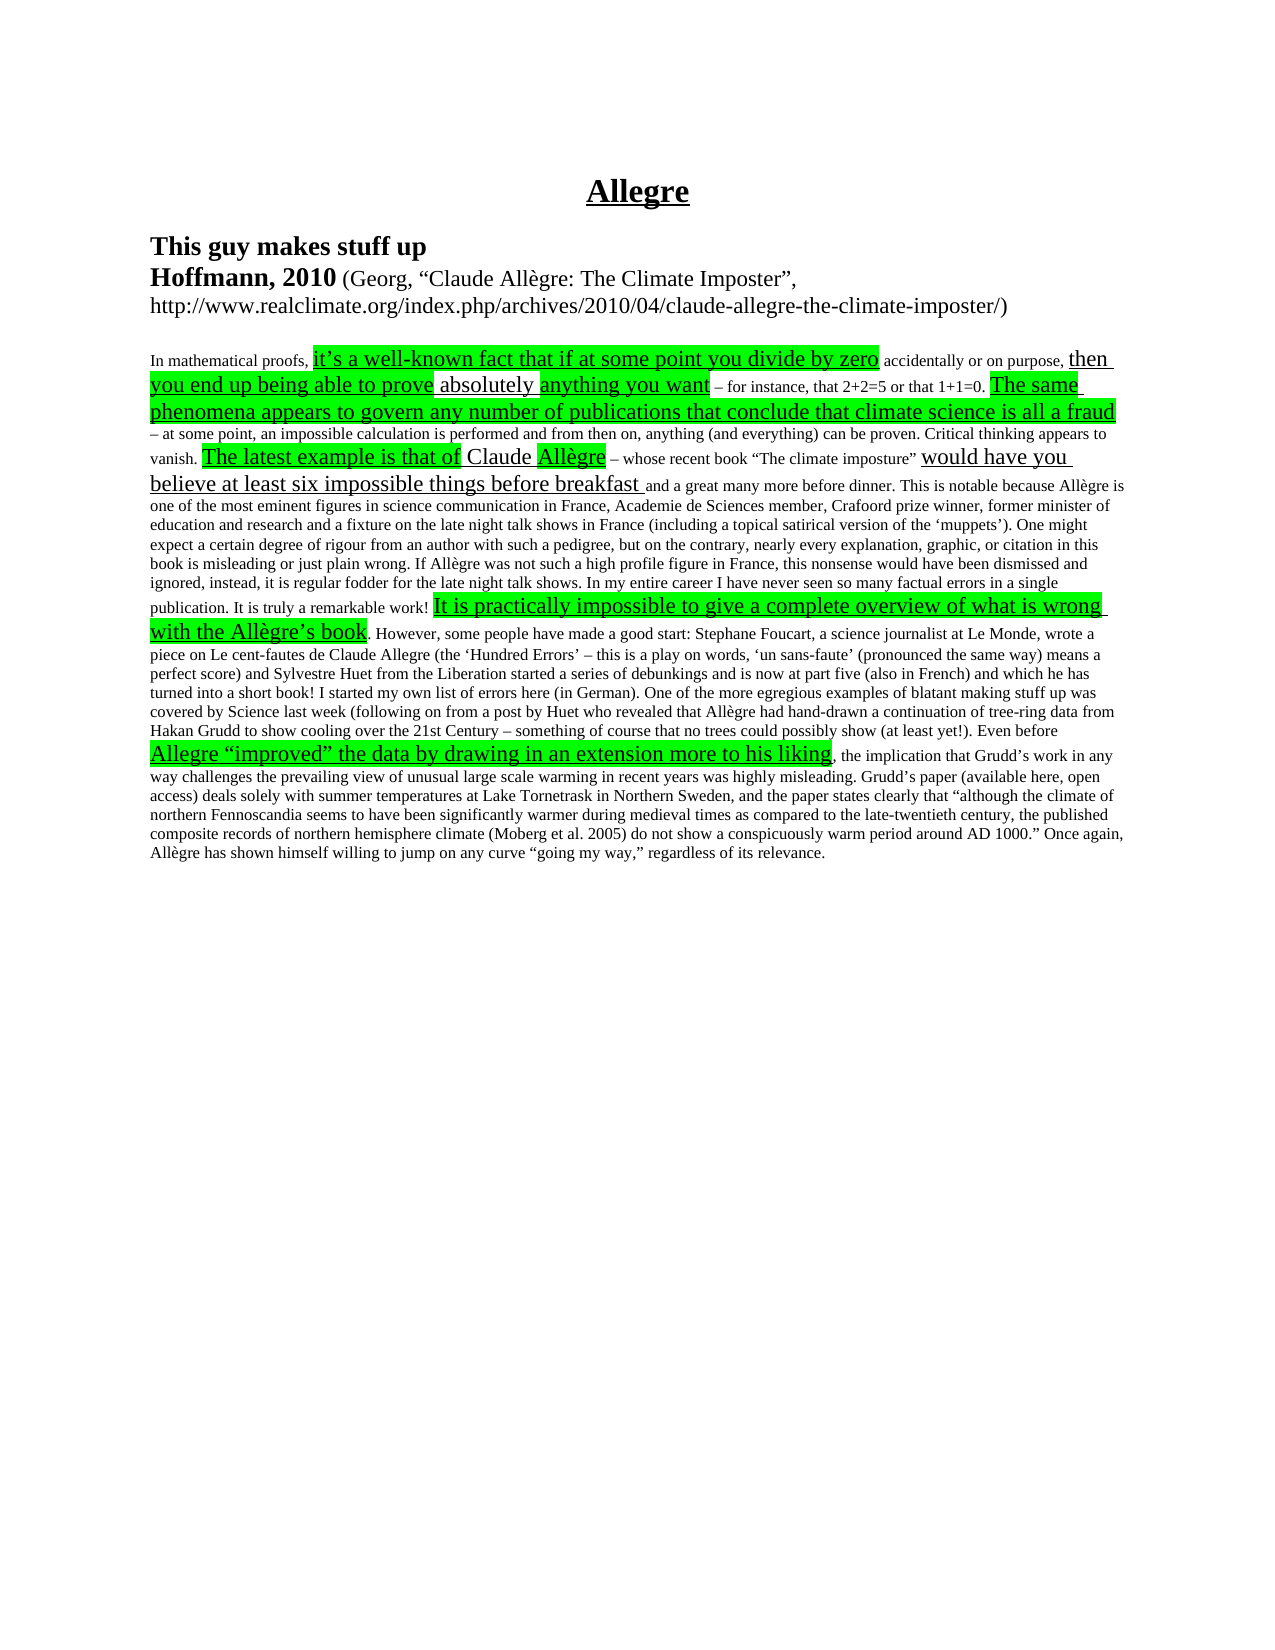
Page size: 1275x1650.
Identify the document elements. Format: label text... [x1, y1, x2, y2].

text In mathematical proofs, it’s a well-known fact that if at some point you divide by zero accidentally or on purpose, then you end up being able to prove absolutely anything you want – for instance, that 2+2=5 or that 1+1=0. The same phenomena appears to govern any number of publications that conclude that climate science is all a fraud – at some point, an impossible calculation is performed and from then on, anything (and everything) can be proven. Critical thinking appears to vanish. The latest example is that of Claude Allègre – whose recent book “The climate imposture” would have you believe at least six impossible things before breakfast and a great many more before dinner. This is notable because Allègre is one of the most eminent figures in science communication in France, Academie de Sciences member, Crafoord prize winner, former minister of education and research and a fixture on the late night talk shows in France (including a topical satirical version of the ‘muppets’). One might expect a certain degree of rigour from an author with such a pedigree, but on the contrary, nearly every explanation, graphic, or citation in this book is misleading or just plain wrong. If Allègre was not such a high profile figure in France, this nonsense would have been dismissed and ignored, instead, it is regular fodder for the late night talk shows. In my entire career I have never seen so many factual errors in a single publication. It is truly a remarkable work! It is practically impossible to give a complete overview of what is wrong with the Allègre’s book. However, some people have made a good start: Stephane Foucart, a science journalist at Le Monde, wrote a piece on Le cent-fautes de Claude Allegre (the ‘Hundred Errors’ – this is a play on words, ‘un sans-faute’ (pronounced the same way) means a perfect score) and Sylvestre Huet from the Liberation started a series of debunkings and is now at part five (also in French) and which he has turned into a short book! I started my own list of errors here (in German). One of the more egregious examples of blatant making stuff up was covered by Science last week (following on from a post by Huet who revealed that Allègre had hand-drawn a continuation of tree-ring data from Hakan Grudd to show cooling over the 21st Century – something of course that no trees could possibly show (at least yet!). Even before Allegre “improved” the data by drawing in an extension more to his liking, the implication that Grudd’s work in any way challenges the prevailing view of unusual large scale warming in recent years was highly misleading. Grudd’s paper (available here, open access) deals solely with summer temperatures at Lake Tornetrask in Northern Sweden, and the paper states clearly that “although the climate of northern Fennoscandia seems to have been significantly warmer during medieval times as compared to the late-twentieth century, the published composite records of northern hemisphere climate (Moberg et al. 2005) do not show a conspicuously warm period around AD 1000.” Once again, Allègre has shown himself willing to jump on any curve “going my way,” regardless of its relevance. [150, 345, 1125, 862]
subtitle This guy makes stuff up [150, 230, 1125, 261]
text Hoffmann, 2010 (Georg, “Claude Allègre: The Climate Imposter”, http://www.realclimate.org/index.php/archives/2010/04/claude-allegre-the-climate-imposter/) [150, 261, 1125, 319]
subtitle Allegre [150, 171, 1125, 209]
